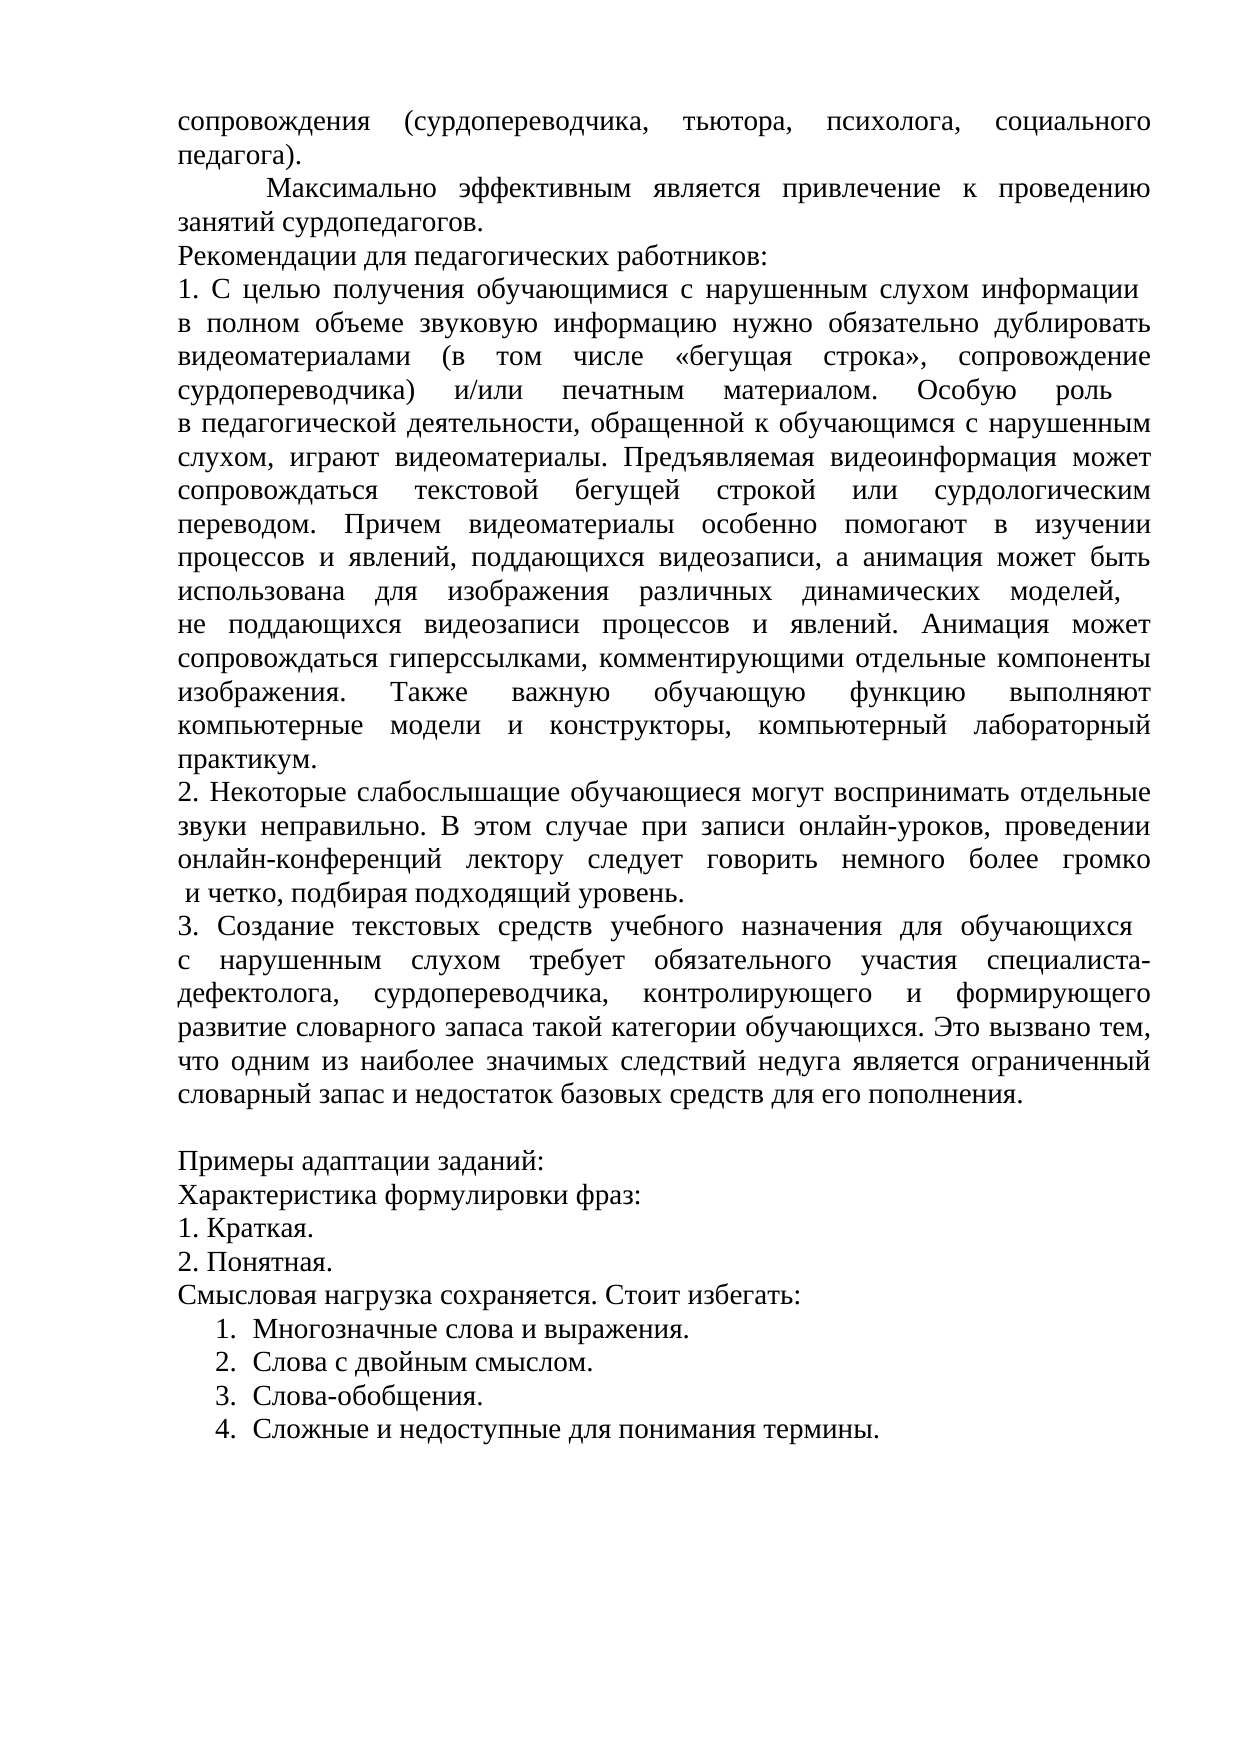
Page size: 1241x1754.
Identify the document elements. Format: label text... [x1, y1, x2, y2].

text Характеристика формулировки фраз: [177, 1177, 1152, 1210]
text Рекомендации для педагогических работников: [177, 238, 1152, 271]
text Смысловая нагрузка сохраняется. Стоит избегать: [177, 1277, 1152, 1311]
list Слова-обобщения. [215, 1378, 1152, 1412]
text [177, 103, 1152, 171]
text 1. С целью получения обучающимися с нарушенным слухом информации в полном объеме звуковую информацию нужно обязательно дублировать видеоматериалами (в том числе «бегущая строка», сопровождение сурдопереводчика) и/или печатным материалом. Особую роль в педагогической деятельности, обращенной к обучающимся с нарушенным слухом, играют видеоматериалы. Предъявляемая видеоинформация может сопровождаться текстовой бегущей строкой или сурдологическим переводом. Причем видеоматериалы особенно помогают в изучении процессов и явлений, поддающихся видеозаписи, а анимация может быть использована для изображения различных динамических моделей, не поддающихся видеозаписи процессов и явлений. Анимация может сопровождаться гиперссылками, комментирующими отдельные компоненты изображения. Также важную обучающую функцию выполняют компьютерные модели и конструкторы, компьютерный лабораторный практикум. [177, 271, 1152, 774]
text 2. Понятная. [177, 1244, 1152, 1277]
text Максимально эффективным является привлечение к проведению занятий сурдопедагогов. [177, 171, 1152, 238]
text 3. Создание текстовых средств учебного назначения для обучающихся с нарушенным слухом требует обязательного участия специалиста-дефектолога, сурдопереводчика, контролирующего и формирующего развитие словарного запаса такой категории обучающихся. Это вызвано тем, что одним из наиболее значимых следствий недуга является ограниченный словарный запас и недостаток базовых средств для его пополнения. [177, 908, 1152, 1110]
text 2. Некоторые слабослышащие обучающиеся могут воспринимать отдельные звуки неправильно. В этом случае при записи онлайн-уроков, проведении онлайн-конференций лектору следует говорить немного более громко и четко, подбирая подходящий уровень. [177, 774, 1152, 908]
text 1. Краткая. [177, 1210, 1152, 1244]
list Сложные и недоступные для понимания термины. [215, 1412, 1152, 1445]
text Примеры адаптации заданий: [177, 1143, 1152, 1177]
list Слова с двойным смыслом. [215, 1344, 1152, 1378]
list Многозначные слова и выражения. [215, 1311, 1152, 1344]
